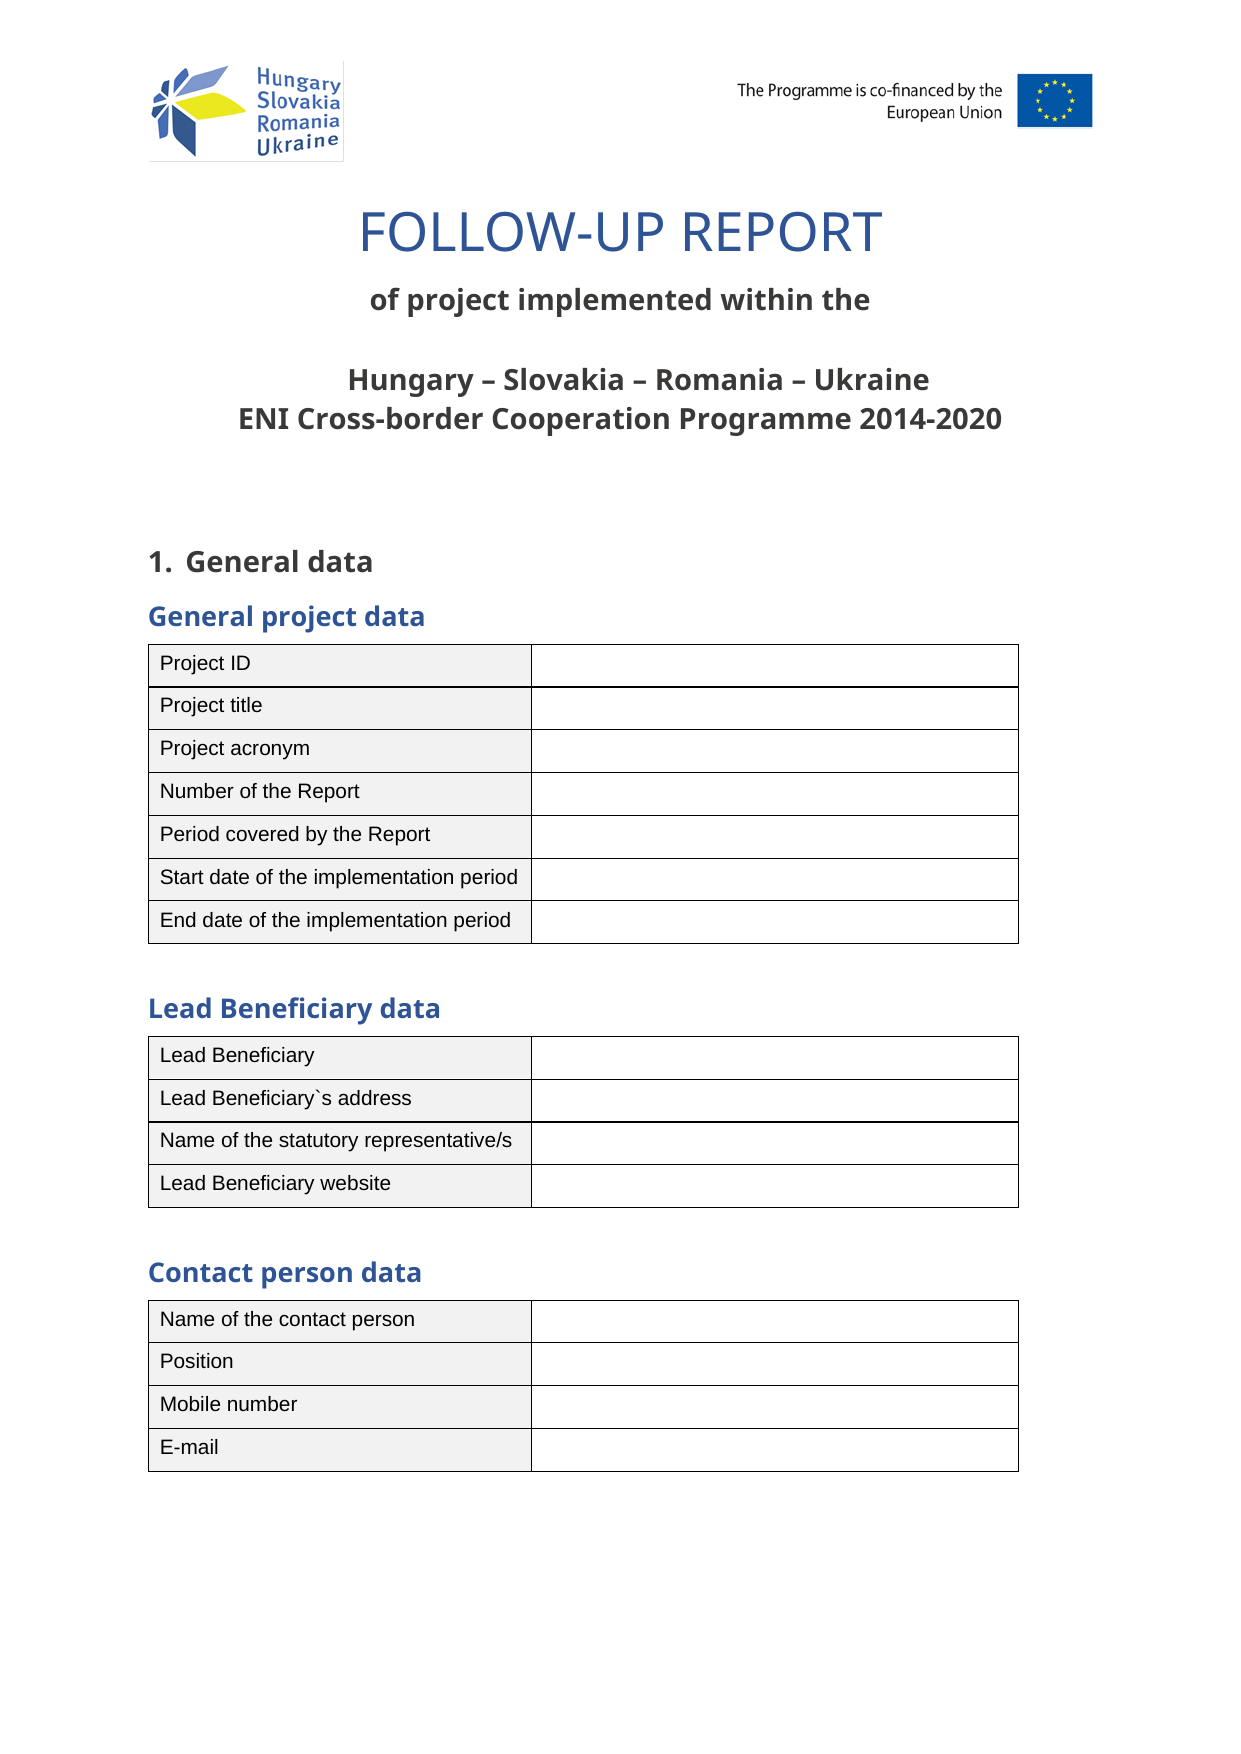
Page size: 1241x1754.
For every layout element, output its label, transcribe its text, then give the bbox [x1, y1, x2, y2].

table_cell Start date of the implementation period [149, 859, 531, 900]
table_cell [532, 773, 1018, 815]
table_cell Project acronym [149, 730, 531, 772]
table_cell E-mail [149, 1429, 531, 1471]
table_cell [532, 816, 1018, 858]
table_cell [532, 1429, 1018, 1471]
subtitle of project implemented within the [148, 279, 1092, 319]
table_cell Lead Beneficiary website [149, 1165, 531, 1207]
picture [150, 61, 344, 162]
table_header [532, 1037, 1018, 1078]
table_cell End date of the implementation period [149, 901, 531, 943]
table_cell Project title [149, 688, 531, 729]
table_cell [532, 859, 1018, 900]
table_header Project ID [149, 645, 531, 686]
subtitle Contact person data [148, 1253, 1092, 1290]
table_cell [532, 1123, 1018, 1164]
table_cell [532, 730, 1018, 772]
table_cell [532, 1386, 1018, 1428]
subtitle Lead Beneficiary data [148, 990, 1092, 1027]
table_header [532, 1301, 1018, 1342]
table_cell [532, 1165, 1018, 1207]
subtitle ENI Cross-border Cooperation Programme 2014-2020 [148, 399, 1092, 438]
subtitle Hungary – Slovakia – Romania – Ukraine [148, 319, 1092, 399]
table_cell Lead Beneficiary`s address [149, 1080, 531, 1121]
table_cell [532, 1343, 1018, 1385]
table_cell [532, 688, 1018, 729]
subtitle General data [148, 542, 1092, 581]
subtitle General project data [148, 597, 1092, 634]
table_cell Period covered by the Report [149, 816, 531, 858]
table_cell Number of the Report [149, 773, 531, 815]
table_header Name of the contact person [149, 1301, 531, 1342]
table_cell Name of the statutory representative/s [149, 1123, 531, 1164]
table_cell [532, 1080, 1018, 1121]
table_header [532, 645, 1018, 686]
table_cell [532, 901, 1018, 943]
table_cell Mobile number [149, 1386, 531, 1428]
picture [731, 73, 1093, 129]
title FOLLOW-UP REPORT [148, 193, 1092, 267]
table_cell Position [149, 1343, 531, 1385]
table_header Lead Beneficiary [149, 1037, 531, 1078]
